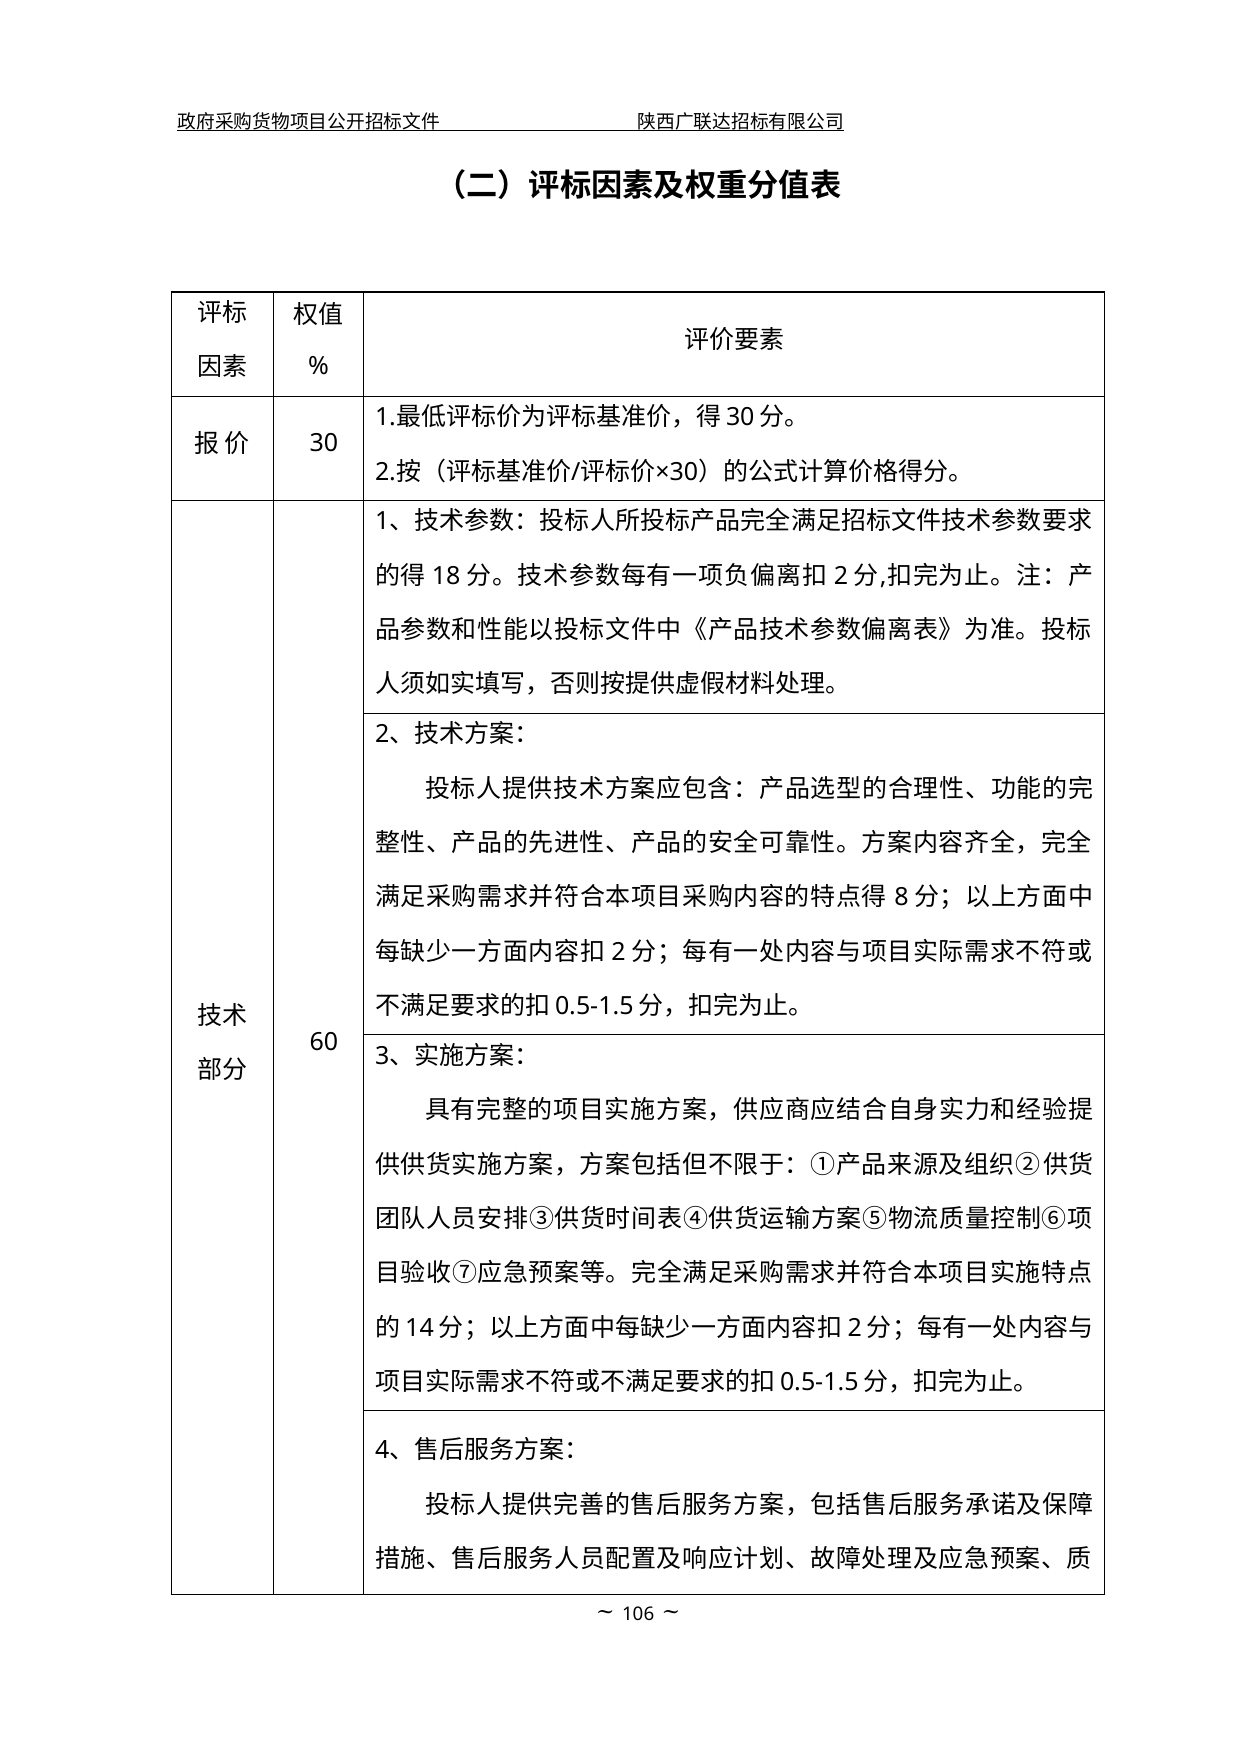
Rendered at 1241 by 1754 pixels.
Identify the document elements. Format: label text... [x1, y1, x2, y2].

table_header 权值% [274, 293, 363, 396]
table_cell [364, 1411, 1104, 1593]
table_cell 报 价 [172, 397, 273, 500]
table_header 评标 因素 [172, 293, 273, 396]
table_cell 2、技术方案： 投标人提供技术方案应包含：产品选型的合理性、功能的完整性、产品的先进性、产品的安全可靠性。方案内容齐全，完全满足采购需求并符合本项目采购内容的特点得8分；以上方面中每缺少一方面内容扣2分；每有一处内容与项目实际需求不符或不满足要求的扣0.5-1.5分，扣完为止。 [364, 714, 1104, 1034]
table_cell 1.最低评标价为评标基准价，得30分。 2.按（评标基准价/评标价×30）的公式计算价格得分。 [364, 397, 1104, 500]
text （二）评标因素及权重分值表 [177, 160, 1098, 205]
table_cell 60 [274, 501, 363, 1593]
table_cell 30 [274, 397, 363, 500]
table_cell 1、技术参数：投标人所投标产品完全满足招标文件技术参数要求的得18分。技术参数每有一项负偏离扣2分,扣完为止。注：产品参数和性能以投标文件中《产品技术参数偏离表》为准。投标人须如实填写，否则按提供虚假材料处理。 [364, 501, 1104, 713]
table_header 评价要素 [364, 293, 1104, 396]
table_cell 3、实施方案： 具有完整的项目实施方案，供应商应结合自身实力和经验提供供货实施方案，方案包括但不限于：①产品来源及组织②供货团队人员安排③供货时间表④供货运输方案⑤物流质量控制⑥项目验收⑦应急预案等。完全满足采购需求并符合本项目实施特点的14分；以上方面中每缺少一方面内容扣2分；每有一处内容与项目实际需求不符或不满足要求的扣0.5-1.5分，扣完为止。 [364, 1035, 1104, 1410]
table_cell 技术 部分 [172, 501, 273, 1593]
